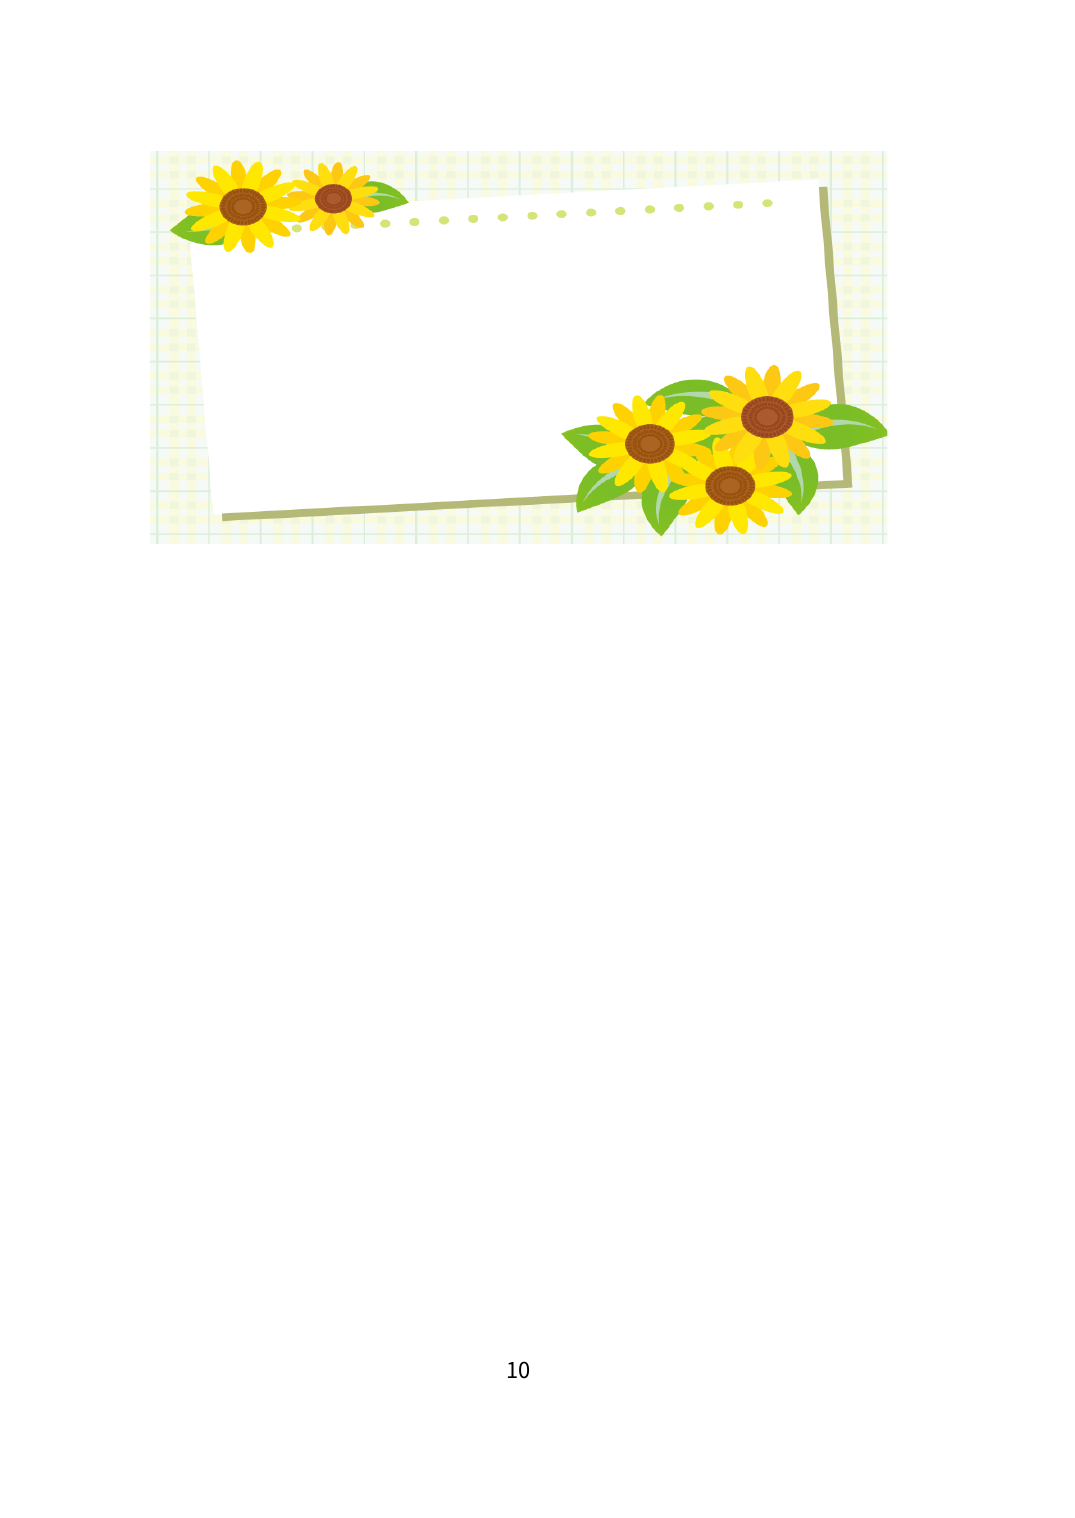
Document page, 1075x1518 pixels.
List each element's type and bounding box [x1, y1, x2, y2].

picture [150, 151, 888, 544]
